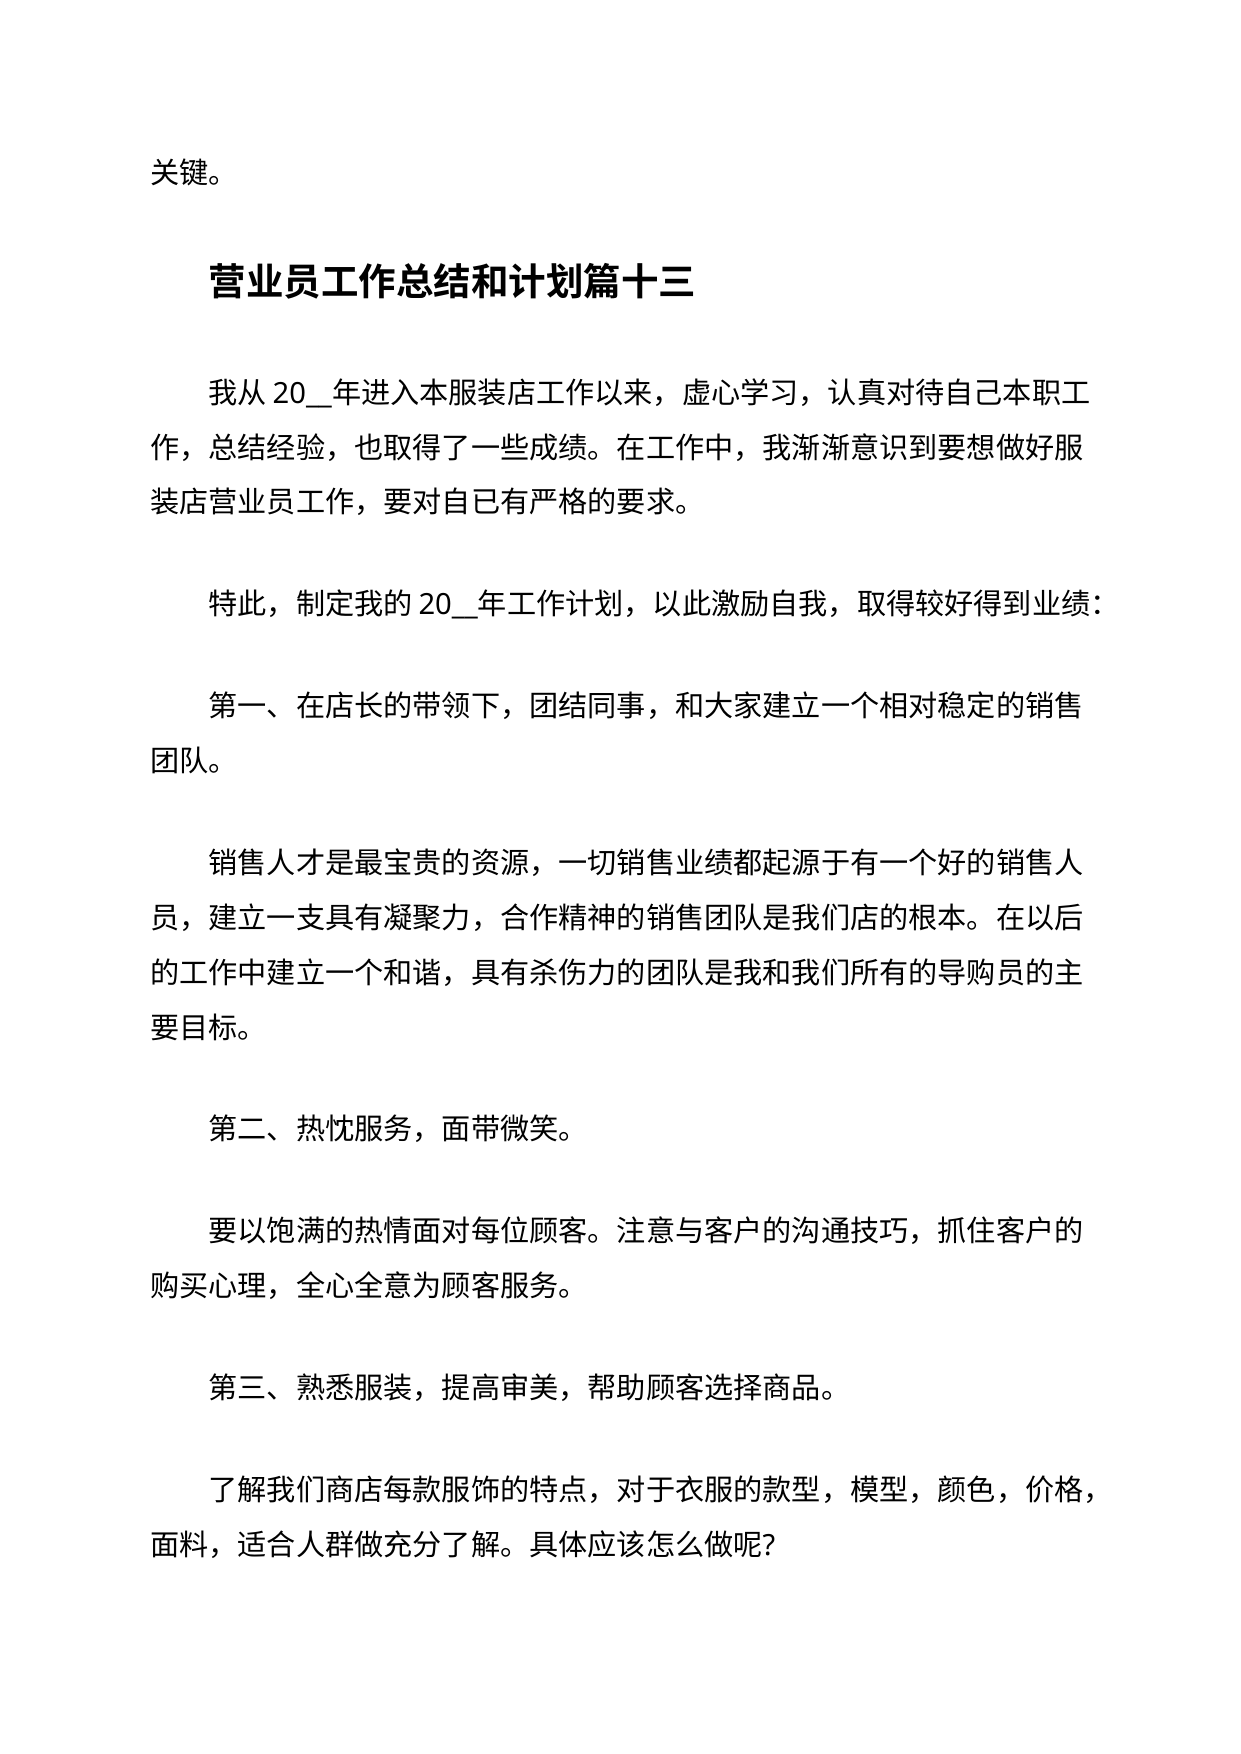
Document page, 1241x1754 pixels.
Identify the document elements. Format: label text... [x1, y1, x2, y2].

text 第三、熟悉服装，提高审美，帮助顾客选择商品。 [150, 1364, 1090, 1407]
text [150, 150, 1090, 192]
text 特此，制定我的20__年工作计划，以此激励自我，取得较好得到业绩： [150, 581, 1090, 623]
text 销售人才是最宝贵的资源，一切销售业绩都起源于有一个好的销售人员，建立一支具有凝聚力，合作精神的销售团队是我们店的根本。在以后的工作中建立一个和谐，具有杀伤力的团队是我和我们所有的导购员的主要目标。 [150, 839, 1090, 1046]
text 了解我们商店每款服饰的特点，对于衣服的款型，模型，颜色，价格，面料，适合人群做充分了解。具体应该怎么做呢? [150, 1466, 1090, 1563]
text 要以饱满的热情面对每位顾客。注意与客户的沟通技巧，抓住客户的购买心理，全心全意为顾客服务。 [150, 1208, 1090, 1305]
text 营业员工作总结和计划篇十三 [150, 252, 1090, 306]
text 第二、热忱服务，面带微笑。 [150, 1106, 1090, 1148]
text 第一、在店长的带领下，团结同事，和大家建立一个相对稳定的销售团队。 [150, 683, 1090, 780]
text 我从20__年进入本服装店工作以来，虚心学习，认真对待自己本职工作，总结经验，也取得了一些成绩。在工作中，我渐渐意识到要想做好服装店营业员工作，要对自已有严格的要求。 [150, 369, 1090, 521]
